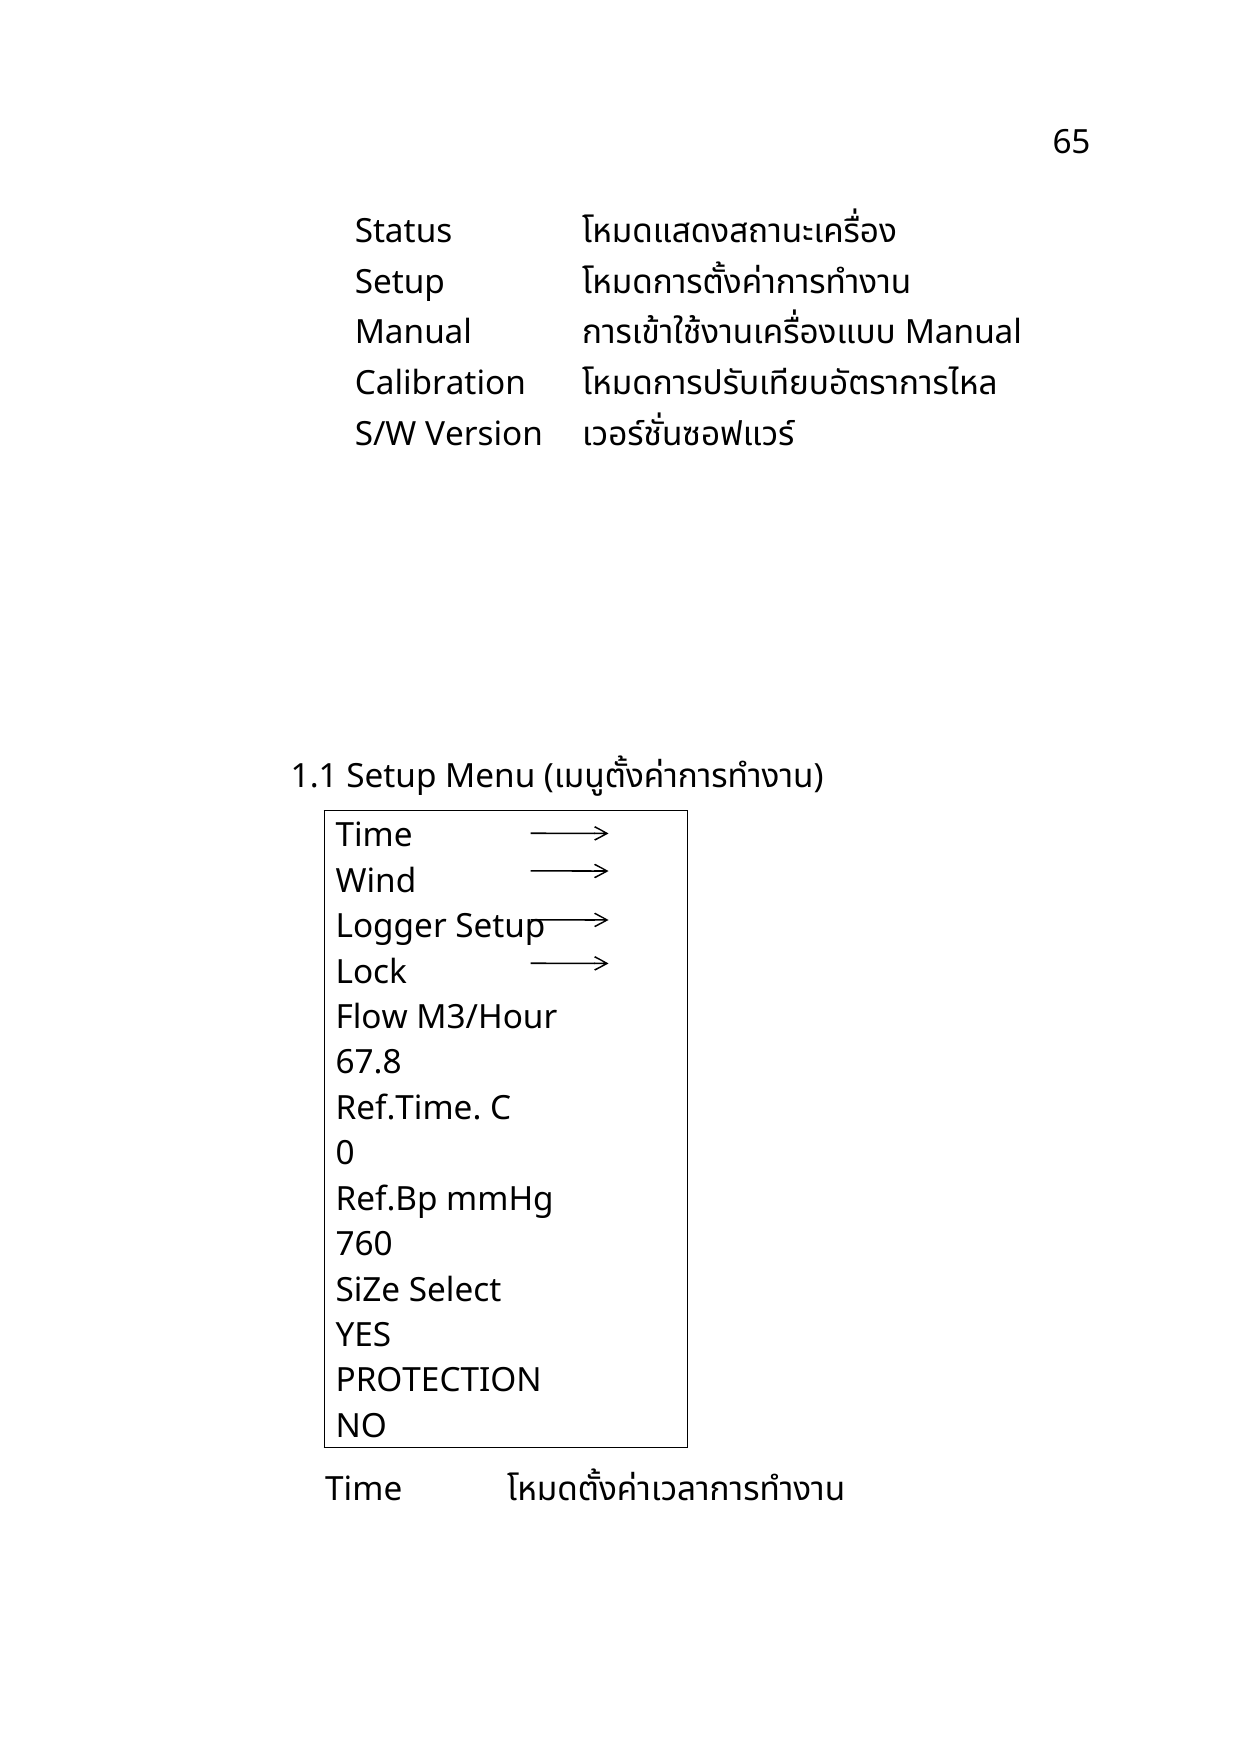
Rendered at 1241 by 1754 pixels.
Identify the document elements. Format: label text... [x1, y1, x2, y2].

text Setup โหมดการตั้งค่าการทำงาน [207, 257, 1090, 308]
text 1.1 Setup Menu (เมนูตั้งค่าการทำงาน) [207, 752, 1090, 803]
table_header Time Wind Logger Setup Lock Flow M3/Hour 67.8 Ref.Time. C 0 Ref.Bp mmHg 760 SiZe Select YES PROTECTION NO [325, 811, 687, 1447]
text Status โหมดแสดงสถานะเครื่อง [207, 207, 1090, 257]
text Manual การเข้าใช้งานเครื่องแบบ Manual [207, 308, 1090, 359]
text S/W Version เวอร์ชั่นซอฟแวร์ [207, 409, 1090, 460]
list Time โหมดตั้งค่าเวลาการทำงาน [207, 1465, 1076, 1516]
text Calibration โหมดการปรับเทียบอัตราการไหล [207, 359, 1090, 409]
